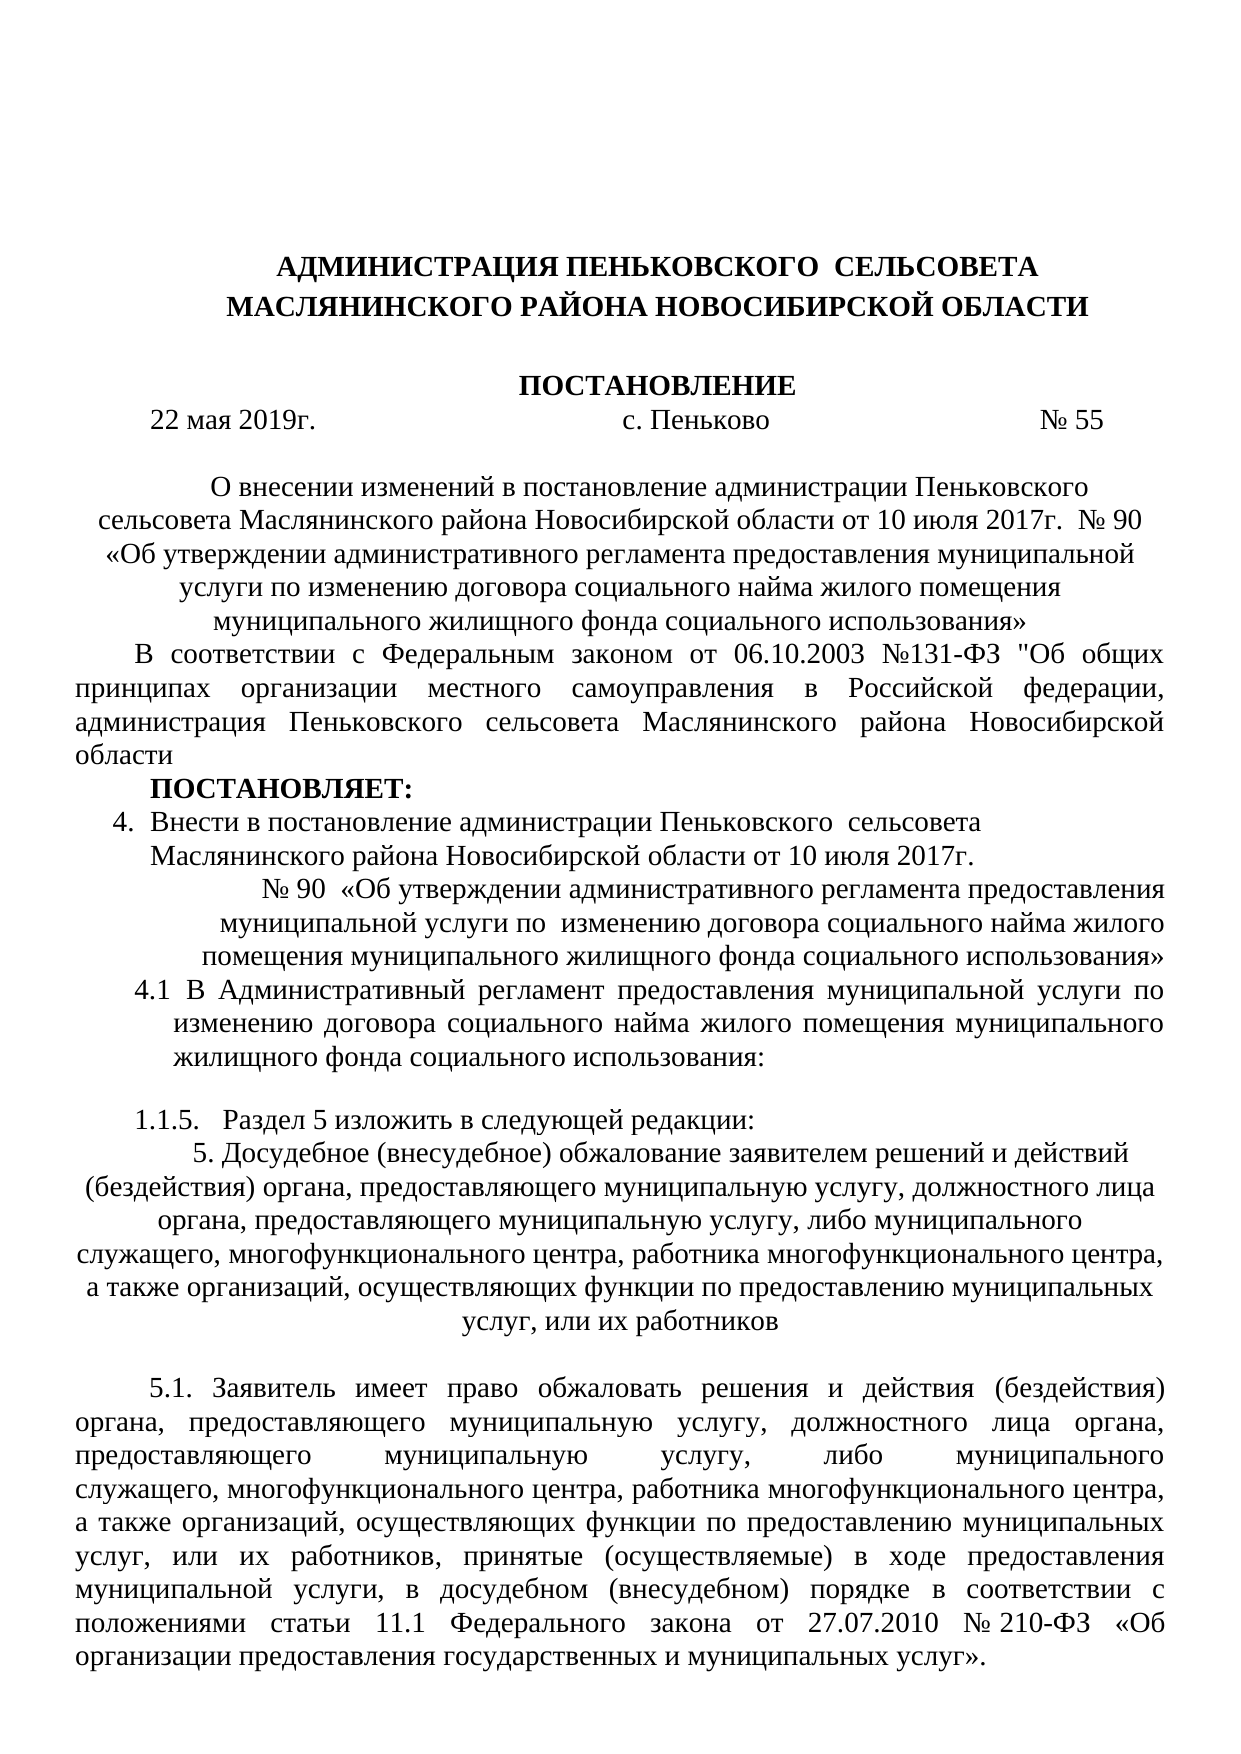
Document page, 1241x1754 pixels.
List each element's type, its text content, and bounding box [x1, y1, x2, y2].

list Внести в постановление администрации Пеньковского сельсовета Маслянинского района Новосибирской области от 10 июля 2017г. [112, 804, 1165, 871]
text ПОСТАНОВЛЯЕТ: [75, 771, 1165, 804]
list В Административный регламент предоставления муниципальной услуги по изменению договора социального найма жилого помещения муниципального жилищного фонда социального использования: [134, 972, 1165, 1073]
text О внесении изменений в постановление администрации Пеньковского сельсовета Маслянинского района Новосибирской области от 10 июля 2017г. № 90 «Об утверждении административного регламента предоставления муниципальной услуги по изменению договора социального найма жилого помещения муниципального жилищного фонда социального использования» [75, 469, 1165, 637]
text АДМИНИСТРАЦИЯ ПЕНЬКОВСКОГО СЕЛЬСОВЕТА [75, 249, 1165, 282]
text 5.1. Заявитель имеет право обжаловать решения и действия (бездействия) органа, предоставляющего муниципальную услугу, должностного лица органа, предоставляющего муниципальную услугу, либо муниципального служащего, многофункционального центра, работника многофункционального центра, а также организаций, осуществляющих функции по предоставлению муниципальных услуг, или их работников, принятые (осуществляемые) в ходе предоставления муниципальной услуги, в досудебном (внесудебном) порядке в соответствии с положениями статьи 11.1 Федерального закона от 27.07.2010 № 210-ФЗ «Об организации предоставления государственных и муниципальных услуг». [75, 1538, 1165, 1672]
text ПОСТАНОВЛЕНИЕ [75, 368, 1165, 402]
text В соответствии с Федеральным законом от 06.10.2003 №131-ФЗ "Об общих принципах организации местного самоуправления в Российской федерации, администрация Пеньковского сельсовета Маслянинского района Новосибирской области [75, 637, 1165, 771]
list Раздел 5 изложить в следующей редакции: [75, 1102, 1165, 1135]
text МАСЛЯНИНСКОГО РАЙОНА НОВОСИБИРСКОЙ ОБЛАСТИ [75, 289, 1165, 322]
text 22 мая 2019г. с. Пеньково № 55 [75, 402, 1165, 435]
text 5. Досудебное (внесудебное) обжалование заявителем решений и действий (бездействия) органа, предоставляющего муниципальную услугу, должностного лица органа, предоставляющего муниципальную услугу, либо муниципального служащего, многофункционального центра, работника многофункционального центра, а также организаций, осуществляющих функции по предоставлению муниципальных услуг, или их работников [75, 1135, 1165, 1337]
list № 90 «Об утверждении административного регламента предоставления муниципальной услуги по изменению договора социального найма жилого помещения муниципального жилищного фонда социального использования» [172, 871, 1165, 972]
